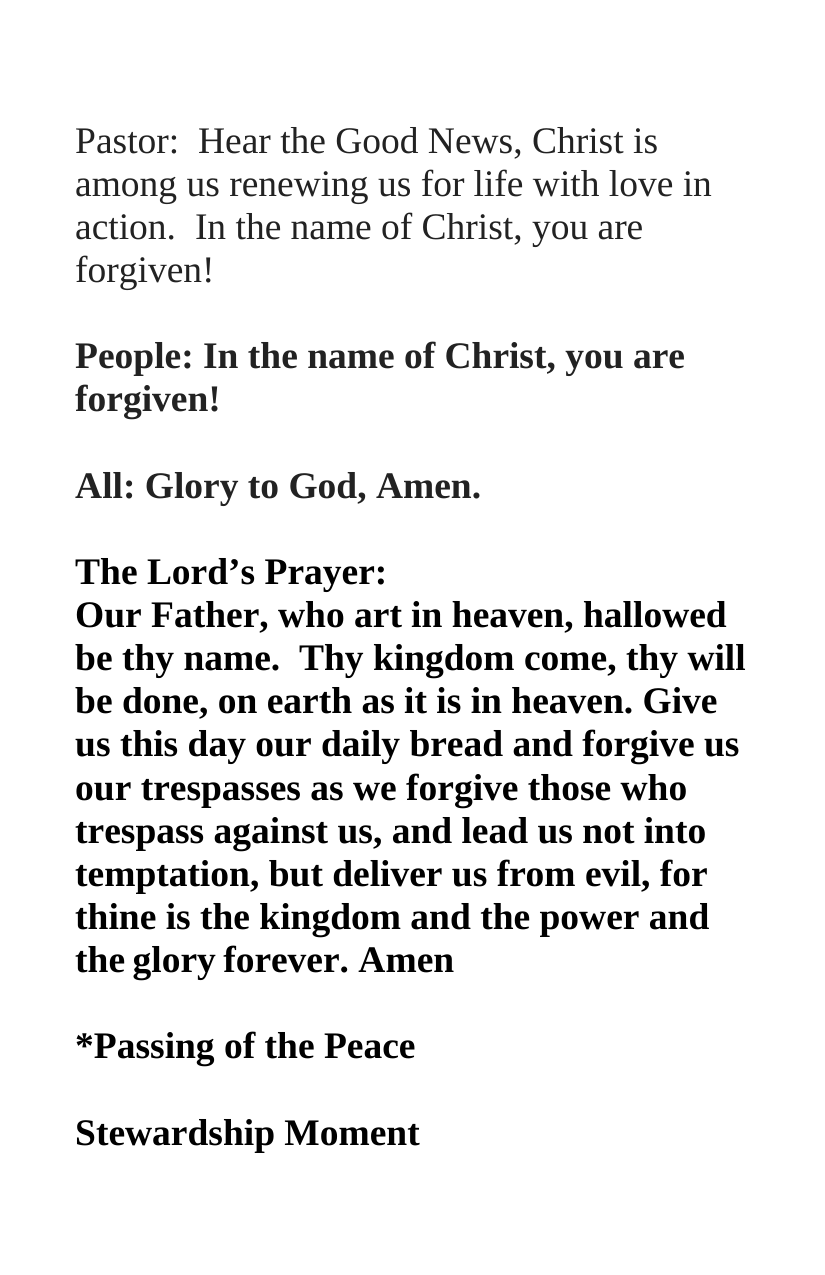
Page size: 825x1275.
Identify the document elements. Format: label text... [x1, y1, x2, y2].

title *Passing of the Peace [75, 1024, 750, 1067]
text All: Glory to God, Amen. [75, 463, 750, 506]
text Pastor: Hear the Good News, Christ is among us renewing us for life with love in action. In the name of Christ, you are forgiven! [75, 118, 750, 291]
title Our Father, who art in heaven, hallowed be thy name. Thy kingdom come, thy will be done, on earth as it is in heaven. Give us this day our daily bread and forgive us our trespasses as we forgive those who trespass against us, and lead us not into temptation, but deliver us from evil, for thine is the kingdom and the power and the glory forever. Amen [75, 592, 750, 981]
title Stewardship Moment [75, 1110, 750, 1153]
text People: In the name of Christ, you are forgiven! [75, 334, 750, 420]
title The Lord’s Prayer: [75, 549, 750, 592]
